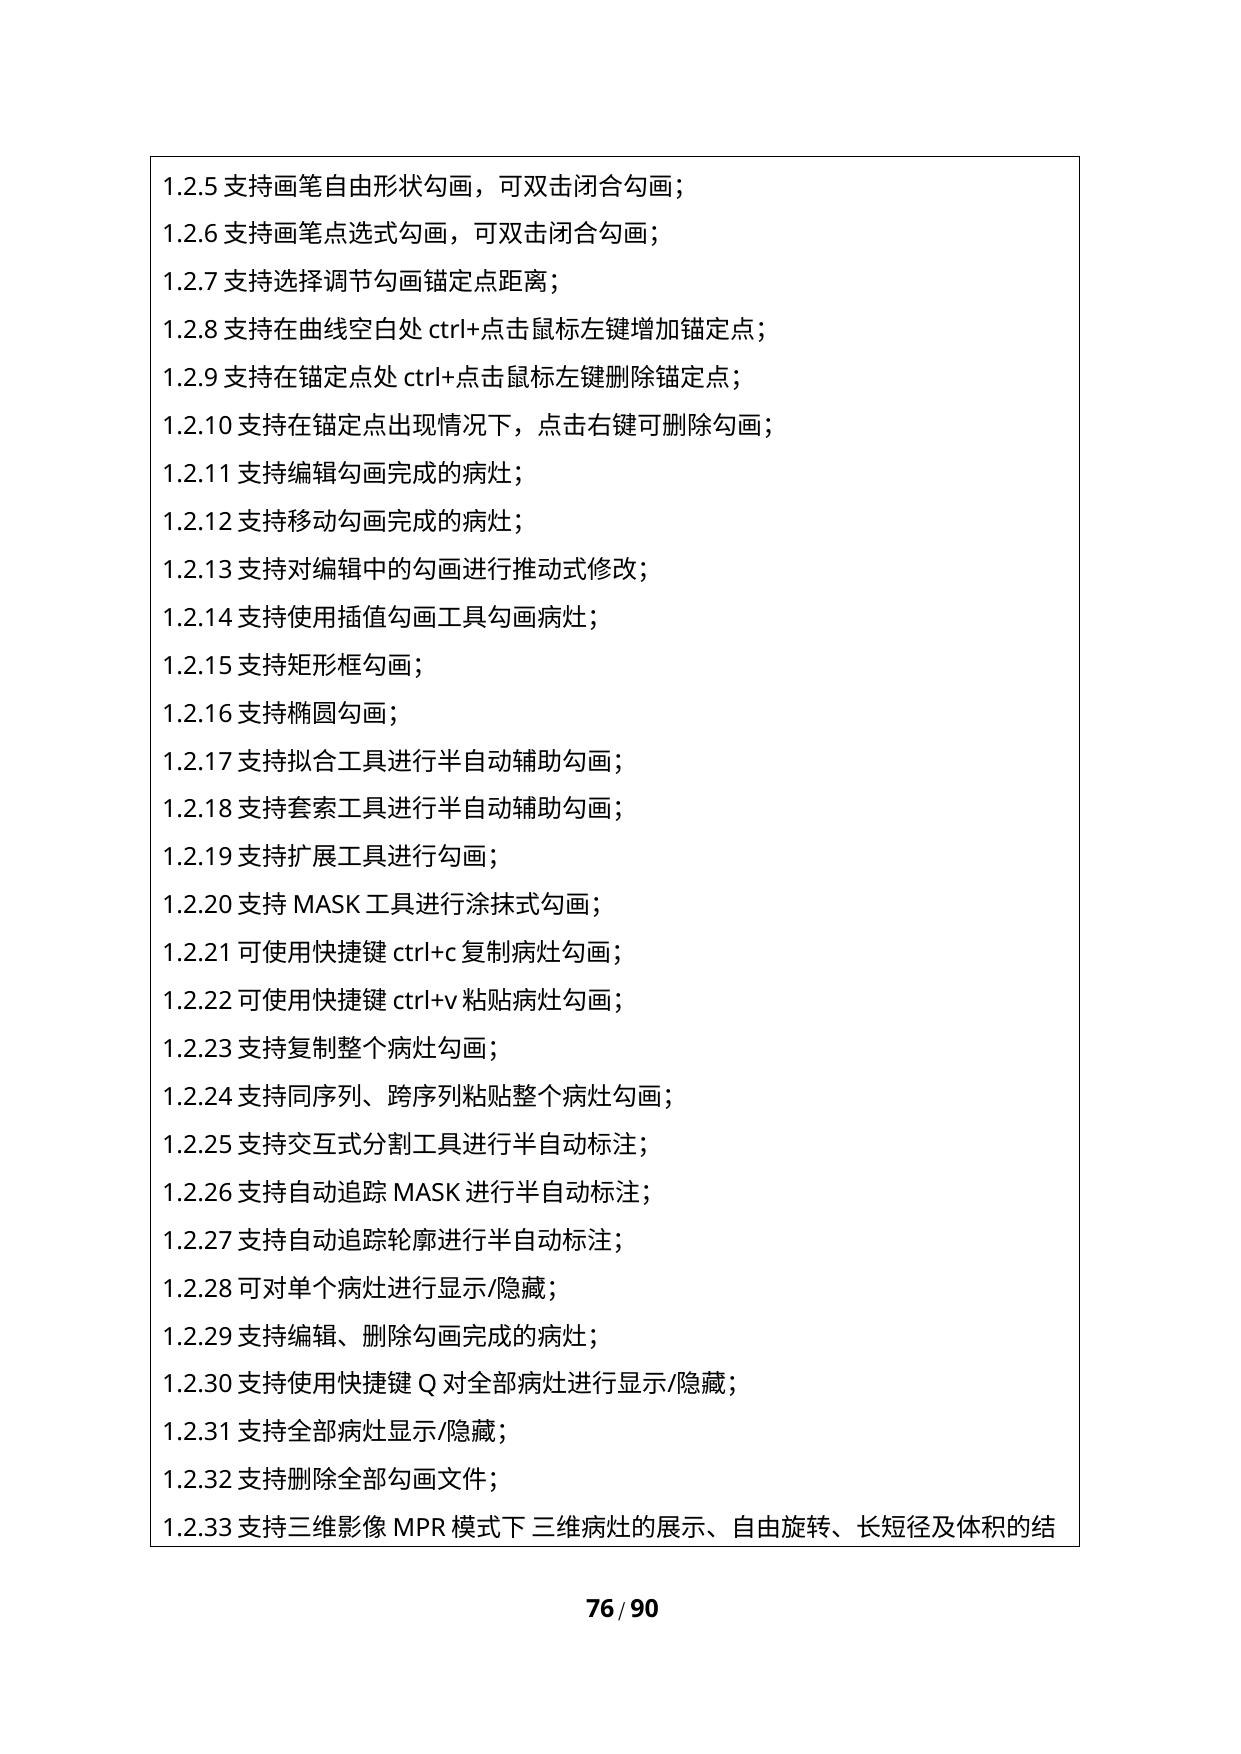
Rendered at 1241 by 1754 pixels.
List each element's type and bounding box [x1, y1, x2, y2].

table_cell [151, 157, 1079, 1546]
